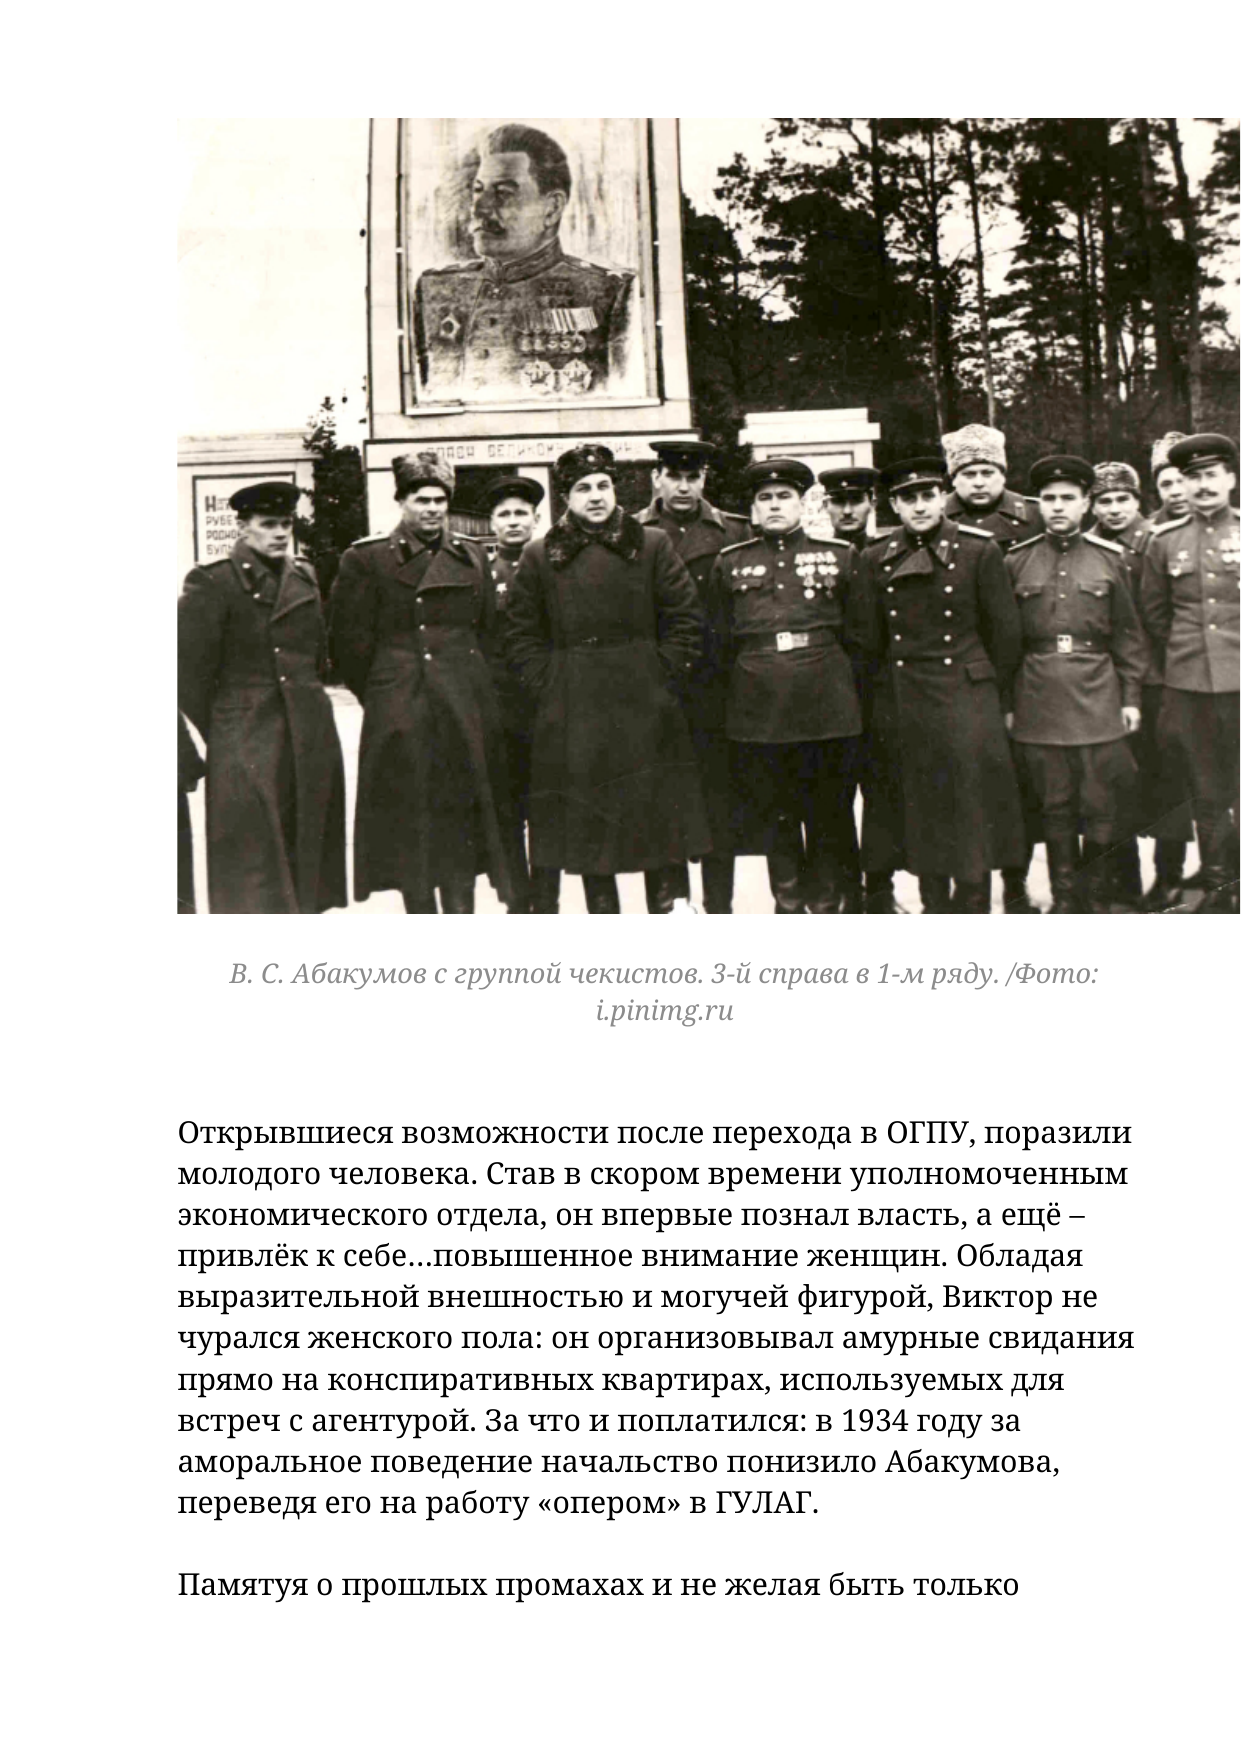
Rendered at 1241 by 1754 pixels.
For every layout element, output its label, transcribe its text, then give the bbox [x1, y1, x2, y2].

picture [177, 118, 1241, 914]
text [177, 1029, 1152, 1605]
text В. С. Абакумов с группой чекистов. 3-й справа в 1-м ряду. /Фото: i.pinimg.ru [177, 955, 1152, 1029]
